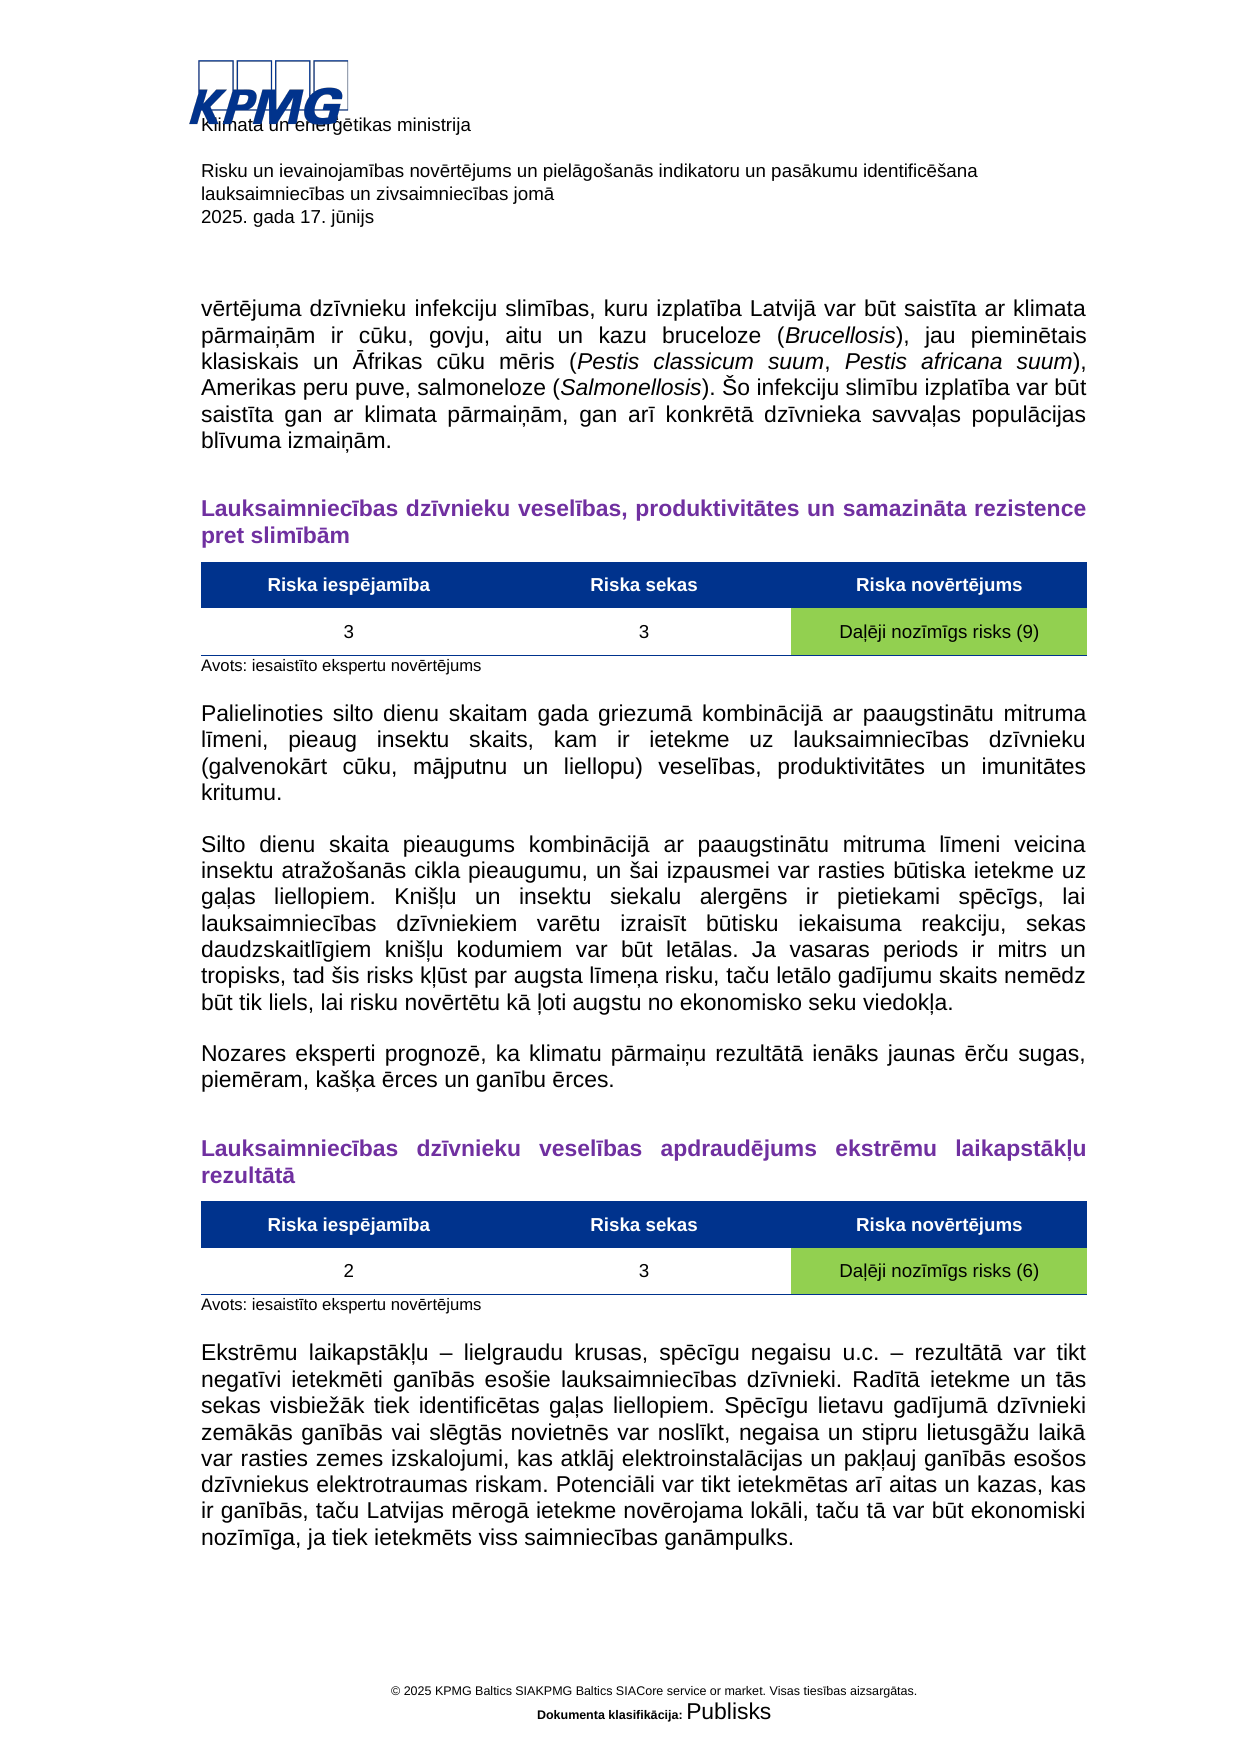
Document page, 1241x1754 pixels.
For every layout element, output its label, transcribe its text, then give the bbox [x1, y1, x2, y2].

table_header Riska sekas [496, 1201, 791, 1248]
table_header Riska iespējamība [201, 1201, 496, 1248]
table_cell 3 [496, 608, 791, 655]
table_header Riska novērtējums [791, 562, 1087, 608]
table_header Riska sekas [496, 562, 791, 608]
table_cell Daļēji nozīmīgs risks (9) [791, 608, 1087, 655]
text Silto dienu skaita pieaugums kombinācijā ar paaugstinātu mitruma līmeni veicina insektu atražošanās cikla pieaugumu, un šai izpausmei var rasties būtiska ietekme uz gaļas liellopiem. Knišļu un insektu siekalu alergēns ir pietiekami spēcīgs, lai lauksaimniecības dzīvniekiem varētu izraisīt būtisku iekaisuma reakciju, sekas daudzskaitlīgiem knišļu kodumiem var būt letālas. Ja vasaras periods ir mitrs un tropisks, tad šis risks kļūst par augsta līmeņa risku, taču letālo gadījumu skaits nemēdz būt tik liels, lai risku novērtētu kā ļoti augstu no ekonomisko seku viedokļa. [201, 831, 1087, 1015]
table_header Riska iespējamība [201, 562, 496, 608]
picture [189, 60, 349, 125]
table_cell 3 [496, 1248, 791, 1294]
text Avots: iesaistīto ekspertu novērtējums [201, 1295, 1087, 1314]
text Avots: iesaistīto ekspertu novērtējums [201, 656, 1087, 675]
text Palielinoties silto dienu skaitam gada griezumā kombinācijā ar paaugstinātu mitruma līmeni, pieaug insektu skaits, kam ir ietekme uz lauksaimniecības dzīvnieku (galvenokārt cūku, mājputnu un liellopu) veselības, produktivitātes un imunitātes kritumu. [201, 700, 1087, 806]
table_header Riska novērtējums [791, 1201, 1087, 1248]
text Nozares eksperti prognozē, ka klimatu pārmaiņu rezultātā ienāks jaunas ērču sugas, piemēram, kašķa ērces un ganību ērces. [201, 1040, 1087, 1093]
table_cell Daļēji nozīmīgs risks (6) [791, 1248, 1087, 1294]
table_cell 3 [201, 608, 496, 655]
subtitle Lauksaimniecības dzīvnieku veselības apdraudējums ekstrēmu laikapstākļu rezultātā [201, 1134, 1087, 1188]
text Ekstrēmu laikapstākļu – lielgraudu krusas, spēcīgu negaisu u.c. – rezultātā var tikt negatīvi ietekmēti ganībās esošie lauksaimniecības dzīvnieki. Radītā ietekme un tās sekas visbiežāk tiek identificētas gaļas liellopiem. Spēcīgu lietavu gadījumā dzīvnieki zemākās ganībās vai slēgtās novietnēs var noslīkt, negaisa un stipru lietusgāžu laikā var rasties zemes izskalojumi, kas atklāj elektroinstalācijas un pakļauj ganībās esošos dzīvniekus elektrotraumas riskam. Potenciāli var tikt ietekmētas arī aitas un kazas, kas ir ganībās, taču Latvijas mērogā ietekme novērojama lokāli, taču tā var būt ekonomiski nozīmīga, ja tiek ietekmēts viss saimniecības ganāmpulks. [201, 1339, 1087, 1550]
table_cell 2 [201, 1248, 496, 1294]
subtitle Lauksaimniecības dzīvnieku veselības, produktivitātes un samazināta rezistence pret slimībām [201, 495, 1087, 549]
